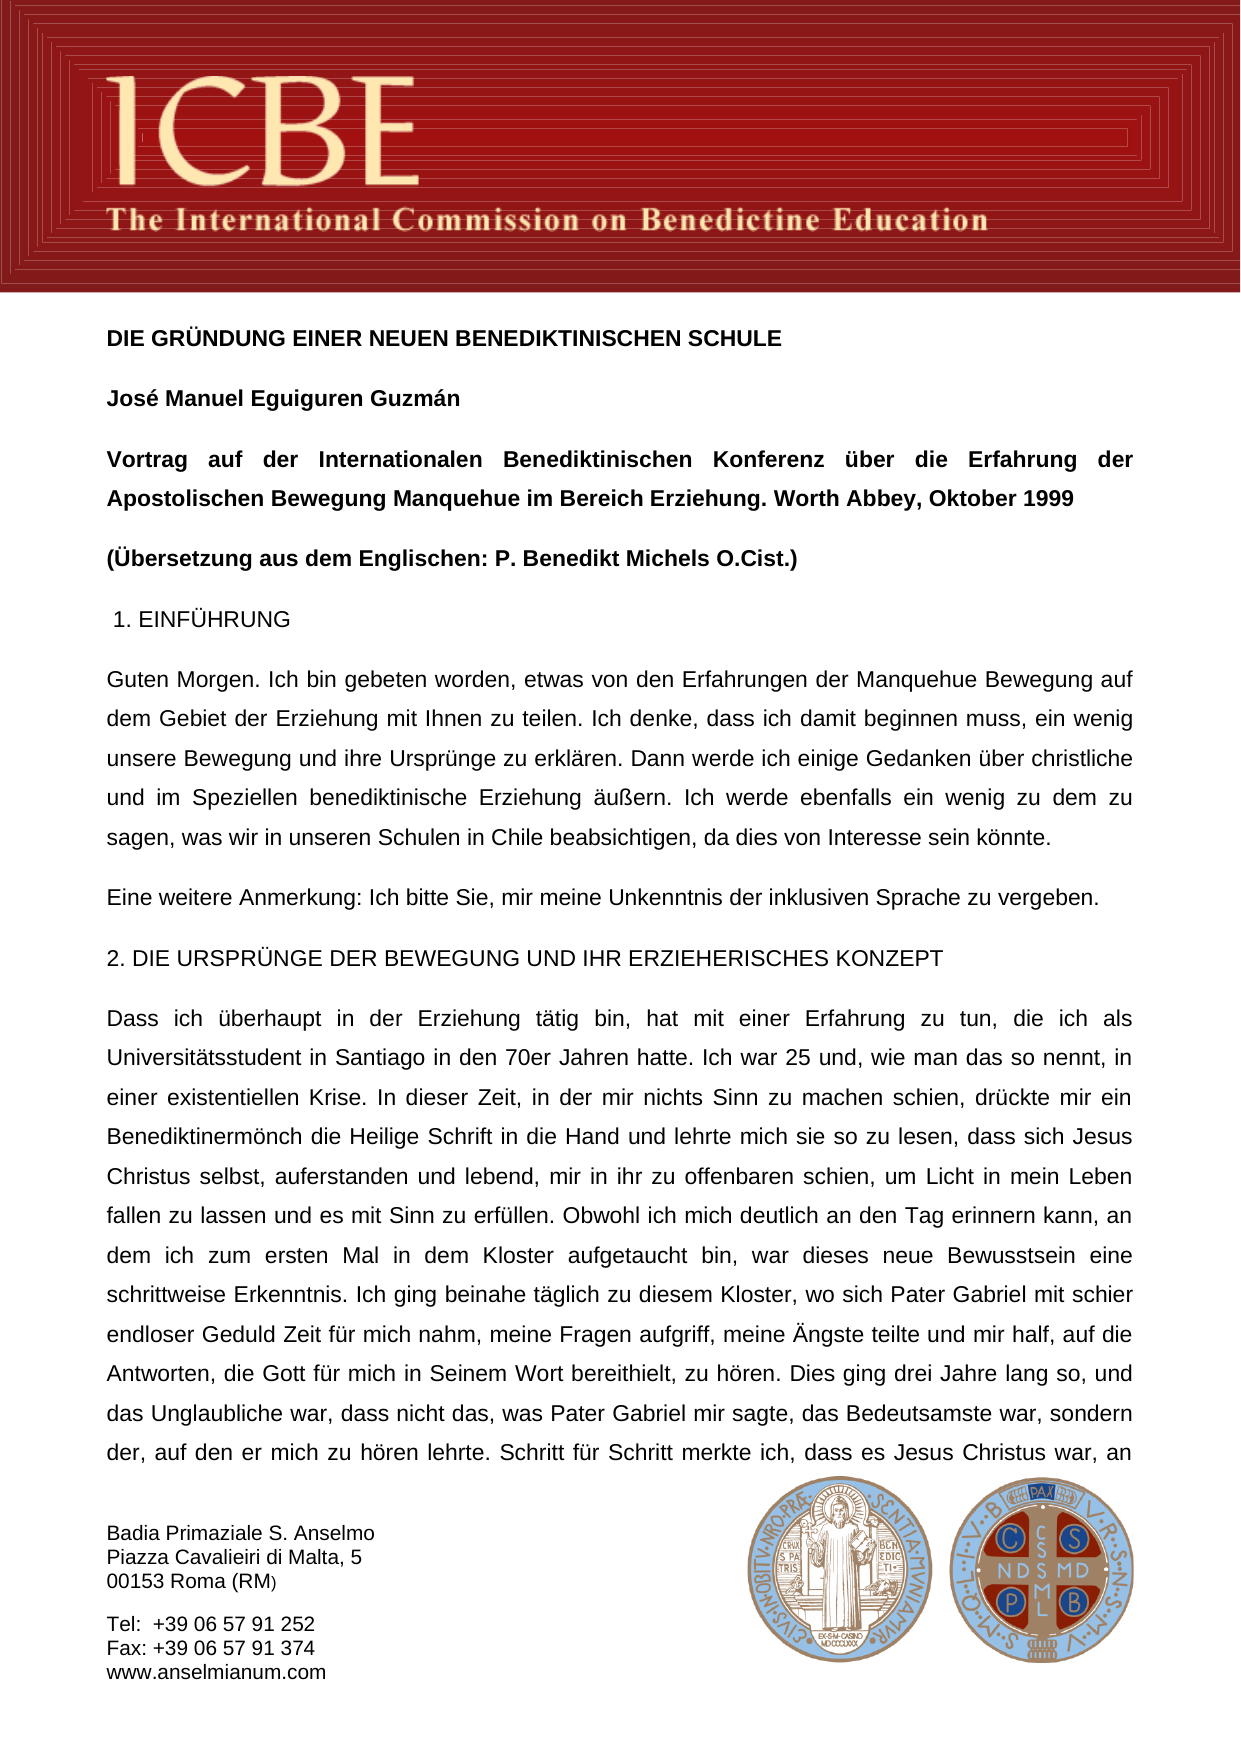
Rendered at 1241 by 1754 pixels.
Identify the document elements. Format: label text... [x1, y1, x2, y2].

text Vortrag auf der Internationalen Benediktinischen Konferenz über die Erfahrung der Apostolischen Bewegung Manquehue im Bereich Erziehung. Worth Abbey, Oktober 1999 [106, 446, 1134, 511]
text (Übersetzung aus dem Englischen: P. Benedikt Michels O.Cist.) [106, 545, 1134, 572]
text 1. EINFÜHRUNG [106, 606, 1134, 632]
text 2. DIE URSPRÜNGE DER BEWEGUNG UND IHR ERZIEHERISCHES KONZEPT [106, 944, 1134, 971]
picture [106, 76, 988, 232]
text DIE GRÜNDUNG EINER NEUEN BENEDIKTINISCHEN SCHULE [106, 325, 1134, 351]
text José Manuel Eguiguren Guzmán [106, 385, 1134, 412]
text Guten Morgen. Ich bin gebeten worden, etwas von den Erfahrungen der Manquehue Bewegung auf dem Gebiet der Erziehung mit Ihnen zu teilen. Ich denke, dass ich damit beginnen muss, ein wenig unsere Bewegung und ihre Ursprünge zu erklären. Dann werde ich einige Gedanken über christliche und im Speziellen benediktinische Erziehung äußern. Ich werde ebenfalls ein wenig zu dem zu sagen, was wir in unseren Schulen in Chile beabsichtigen, da dies von Interesse sein könnte. [106, 666, 1134, 850]
picture [747, 1476, 1134, 1663]
text Eine weitere Anmerkung: Ich bitte Sie, mir meine Unkenntnis der inklusiven Sprache zu vergeben. [106, 884, 1134, 911]
